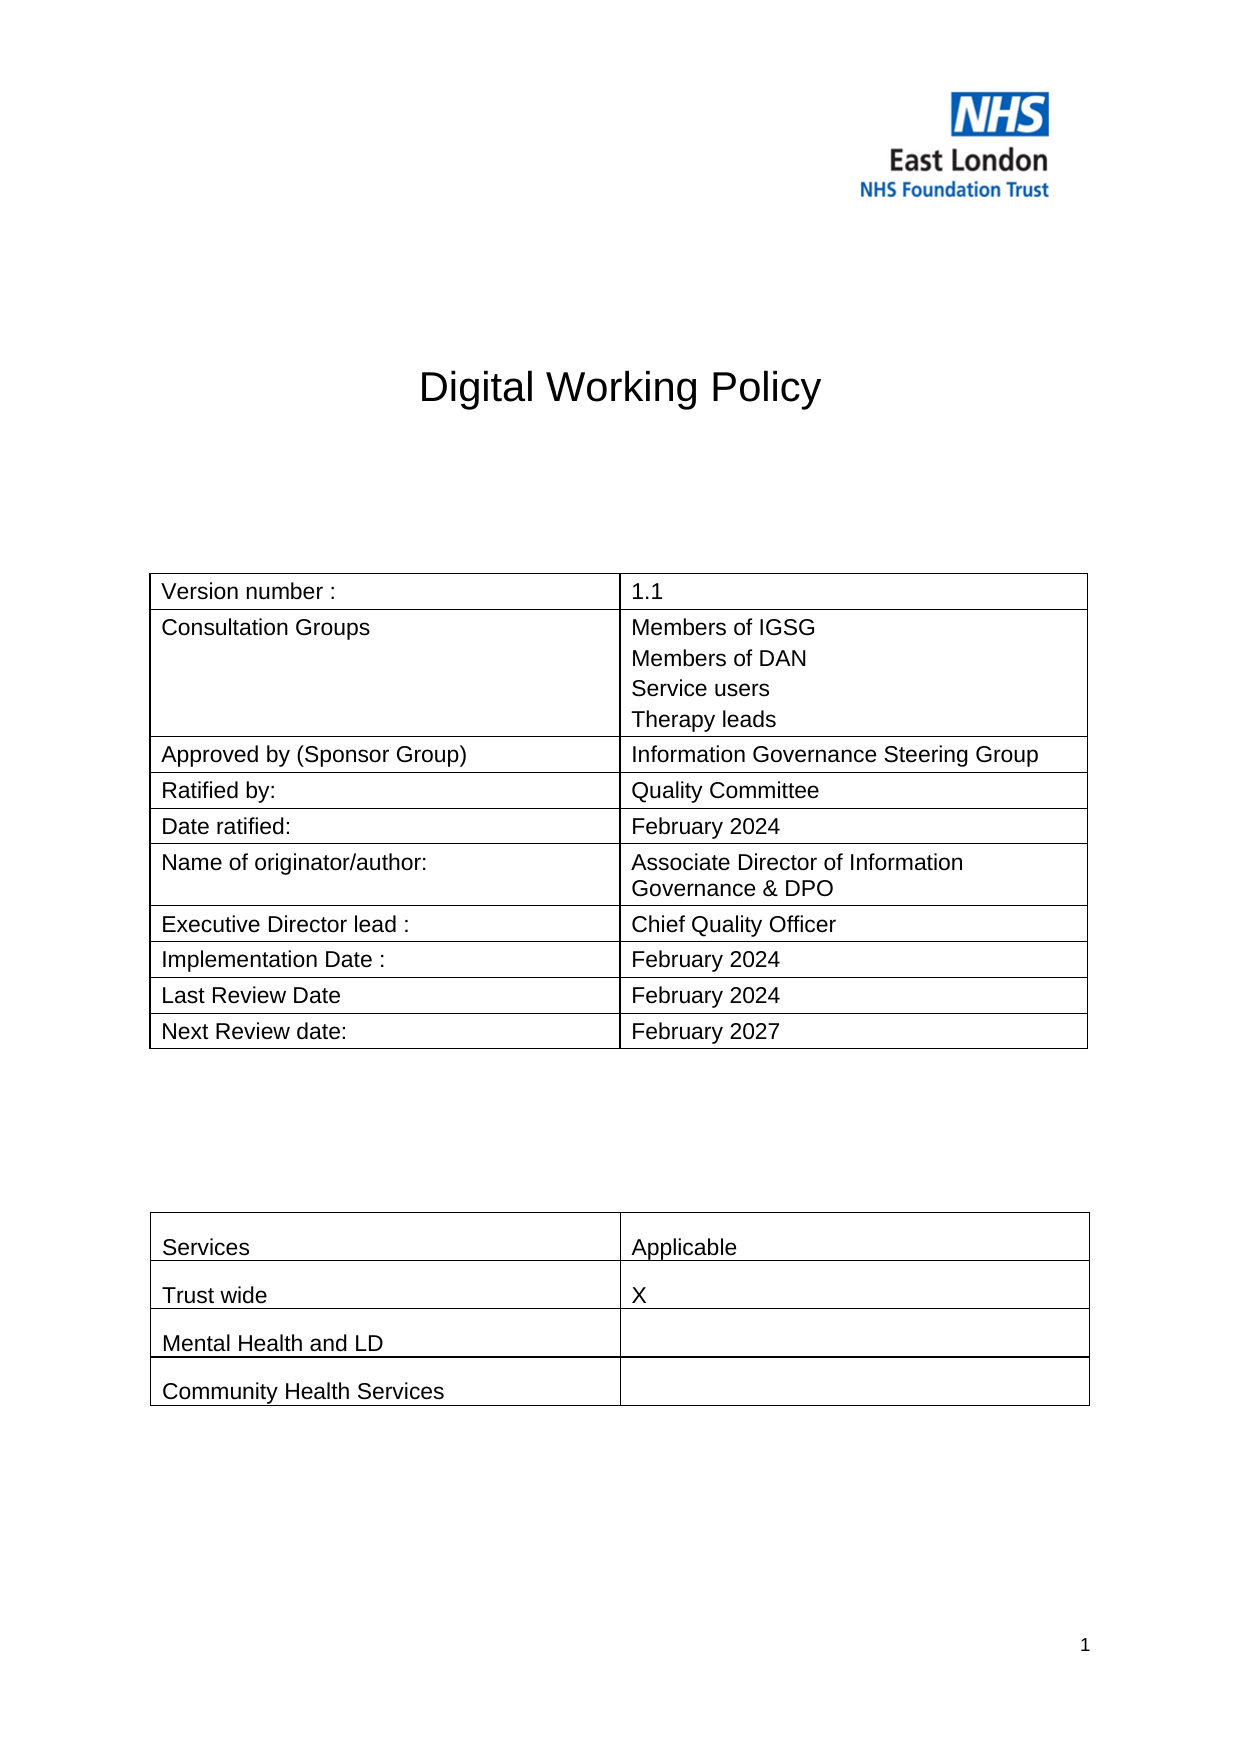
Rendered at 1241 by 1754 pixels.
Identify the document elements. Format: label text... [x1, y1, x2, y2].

table_header Version number : [151, 574, 619, 609]
table_cell Date ratified: [151, 809, 619, 843]
table_cell Ratified by: [151, 773, 619, 808]
table_cell Associate Director of Information Governance & DPO [621, 844, 1087, 905]
table_cell February 2027 [621, 1014, 1087, 1048]
table_cell Quality Committee [621, 773, 1087, 808]
table_cell Chief Quality Officer [621, 906, 1087, 941]
table_cell Name of originator/author: [151, 844, 619, 905]
table_cell Implementation Date : [151, 942, 619, 977]
table_cell February 2024 [621, 809, 1087, 843]
table_cell February 2024 [621, 942, 1087, 977]
table_header 1.1 [621, 574, 1087, 609]
table_cell Mental Health and LD [151, 1309, 620, 1356]
table_cell Executive Director lead : [151, 906, 619, 941]
table_cell [621, 1309, 1089, 1356]
picture [818, 73, 1088, 226]
table_cell Community Health Services [151, 1358, 620, 1405]
table_cell Trust wide [151, 1261, 620, 1308]
table_cell X [621, 1261, 1089, 1308]
text Digital Working Policy [150, 363, 1090, 411]
table_header Applicable [621, 1213, 1089, 1260]
table_cell Next Review date: [151, 1014, 619, 1048]
table_cell [621, 1358, 1089, 1405]
table_cell Approved by (Sponsor Group) [151, 737, 619, 772]
table_cell February 2024 [621, 978, 1087, 1013]
table_cell Information Governance Steering Group [621, 737, 1087, 772]
table_cell Last Review Date [151, 978, 619, 1013]
table_header Services [151, 1213, 620, 1260]
table_cell Members of IGSG Members of DAN Service users Therapy leads [621, 610, 1087, 736]
table_cell Consultation Groups [151, 610, 619, 736]
